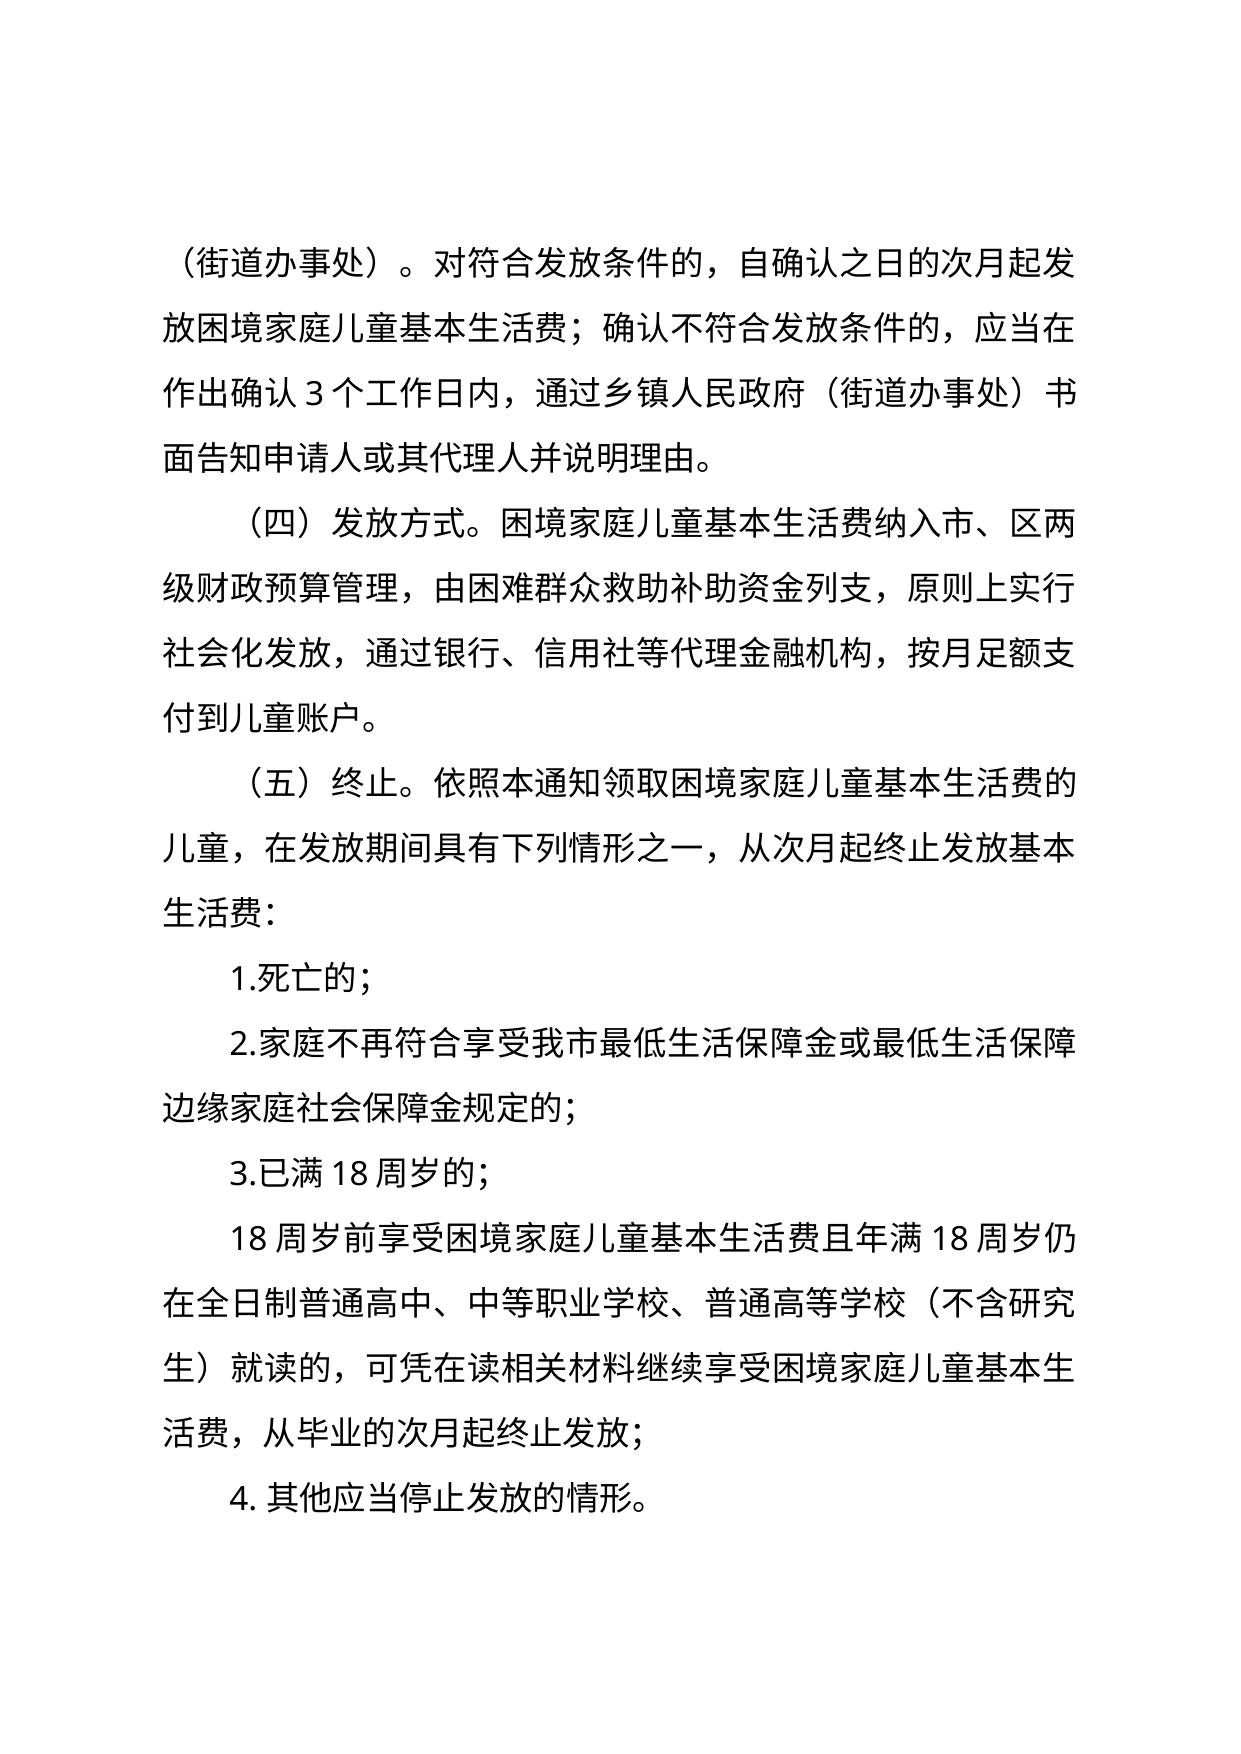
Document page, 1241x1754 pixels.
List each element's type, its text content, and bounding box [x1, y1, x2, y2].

text 2.家庭不再符合享受我市最低生活保障金或最低生活保障边缘家庭社会保障金规定的； [162, 1008, 1078, 1138]
text （五）终止。依照本通知领取困境家庭儿童基本生活费的儿童，在发放期间具有下列情形之一，从次月起终止发放基本生活费： [162, 748, 1078, 943]
text 18周岁前享受困境家庭儿童基本生活费且年满18周岁仍在全日制普通高中、中等职业学校、普通高等学校（不含研究生）就读的，可凭在读相关材料继续享受困境家庭儿童基本生活费，从毕业的次月起终止发放； [162, 1203, 1078, 1463]
text 4. 其他应当停止发放的情形。 [162, 1463, 1078, 1528]
text 1.死亡的； [162, 943, 1078, 1008]
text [162, 228, 1078, 488]
text 3.已满18周岁的； [162, 1138, 1078, 1203]
text （四）发放方式。困境家庭儿童基本生活费纳入市、区两级财政预算管理，由困难群众救助补助资金列支，原则上实行社会化发放，通过银行、信用社等代理金融机构，按月足额支付到儿童账户。 [162, 488, 1078, 748]
